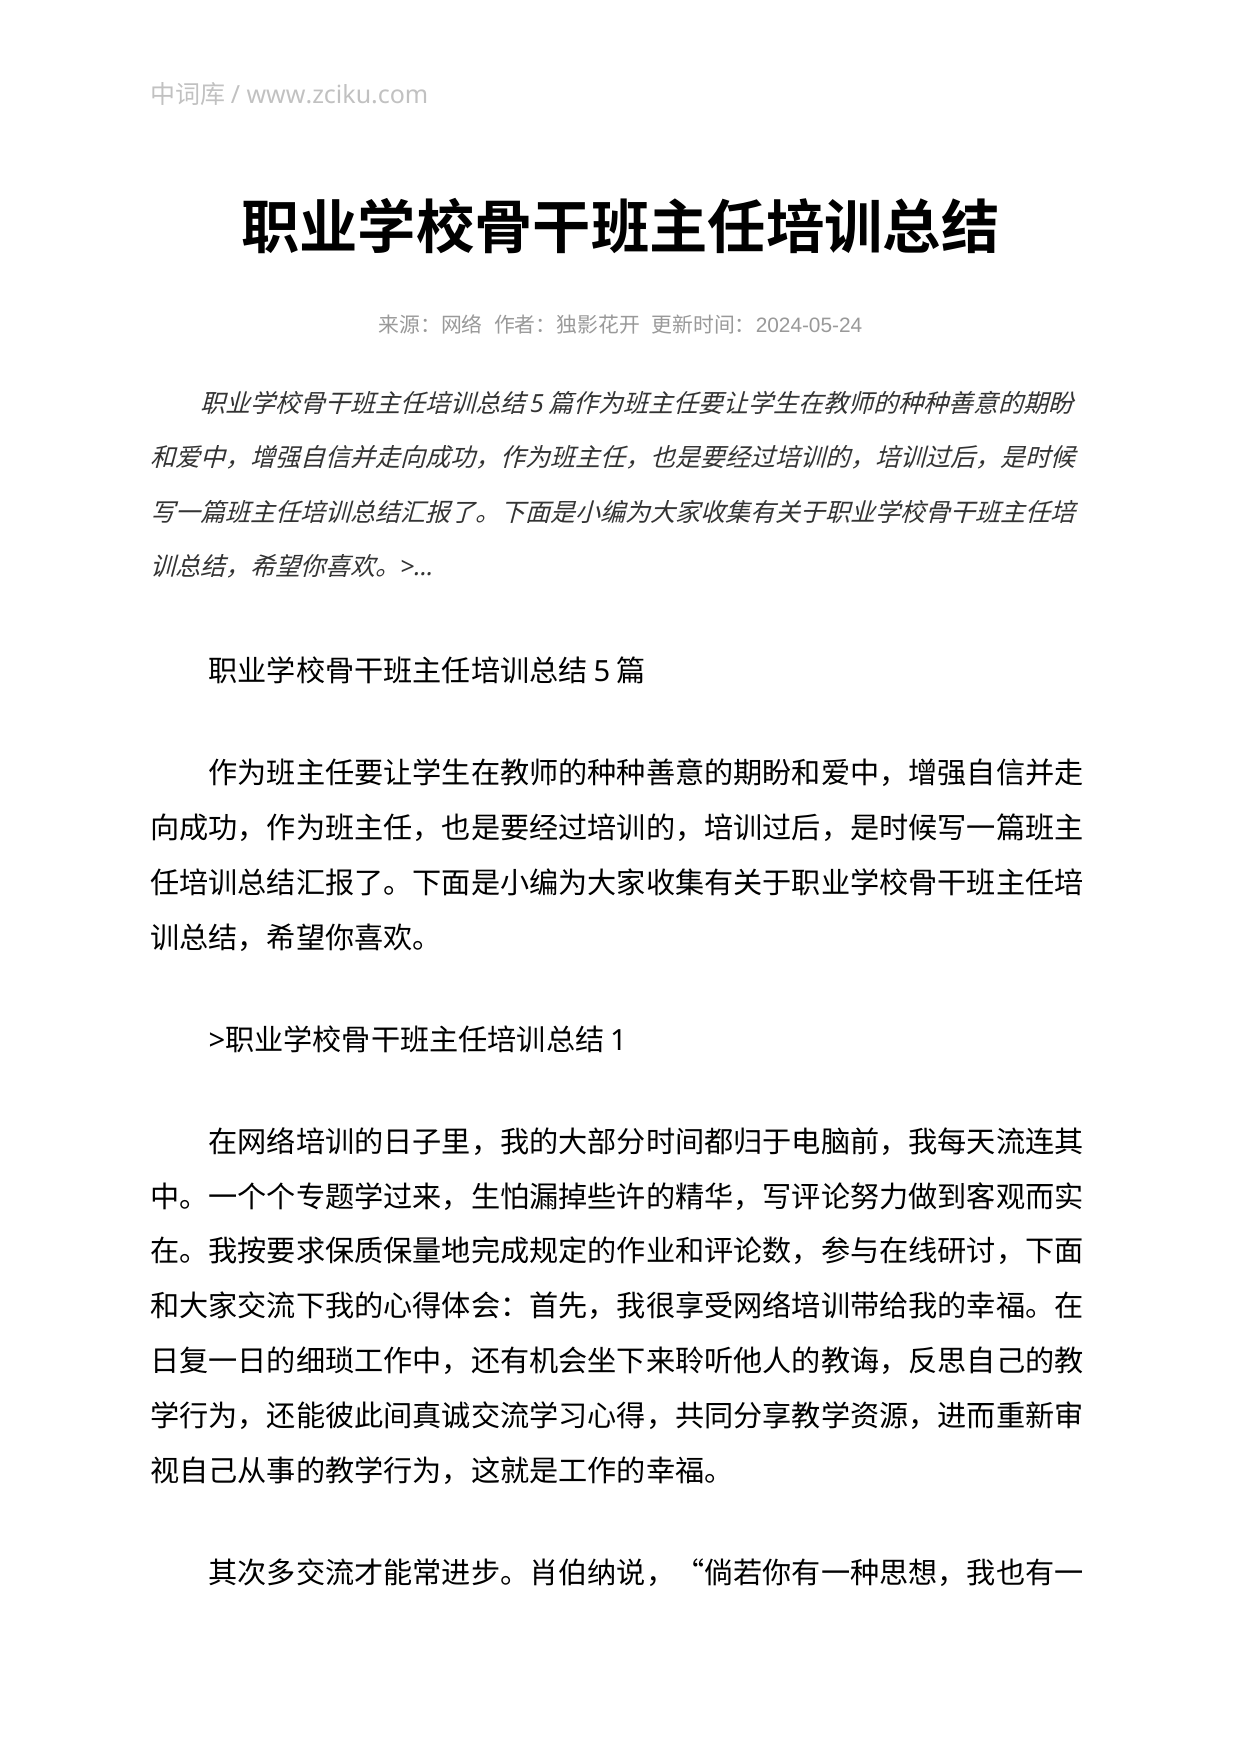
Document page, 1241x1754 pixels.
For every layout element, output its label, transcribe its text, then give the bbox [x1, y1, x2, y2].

text 职业学校骨干班主任培训总结5篇作为班主任要让学生在教师的种种善意的期盼和爱中，增强自信并走向成功，作为班主任，也是要经过培训的，培训过后，是时候写一篇班主任培训总结汇报了。下面是小编为大家收集有关于职业学校骨干班主任培训总结，希望你喜欢。>... [150, 383, 1090, 583]
text 在网络培训的日子里，我的大部分时间都归于电脑前，我每天流连其中。一个个专题学过来，生怕漏掉些许的精华，写评论努力做到客观而实在。我按要求保质保量地完成规定的作业和评论数，参与在线研讨，下面和大家交流下我的心得体会：首先，我很享受网络培训带给我的幸福。在日复一日的细琐工作中，还有机会坐下来聆听他人的教诲，反思自己的教学行为，还能彼此间真诚交流学习心得，共同分享教学资源，进而重新审视自己从事的教学行为，这就是工作的幸福。 [150, 1118, 1090, 1490]
text 来源：网络 作者：独影花开 更新时间：2024-05-24 [150, 313, 1090, 337]
text >职业学校骨干班主任培训总结1 [150, 1016, 1090, 1059]
text 职业学校骨干班主任培训总结5篇 [150, 648, 1090, 690]
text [150, 1549, 1090, 1592]
text 作为班主任要让学生在教师的种种善意的期盼和爱中，增强自信并走向成功，作为班主任，也是要经过培训的，培训过后，是时候写一篇班主任培训总结汇报了。下面是小编为大家收集有关于职业学校骨干班主任培训总结，希望你喜欢。 [150, 750, 1090, 957]
subtitle 职业学校骨干班主任培训总结 [150, 181, 1090, 266]
